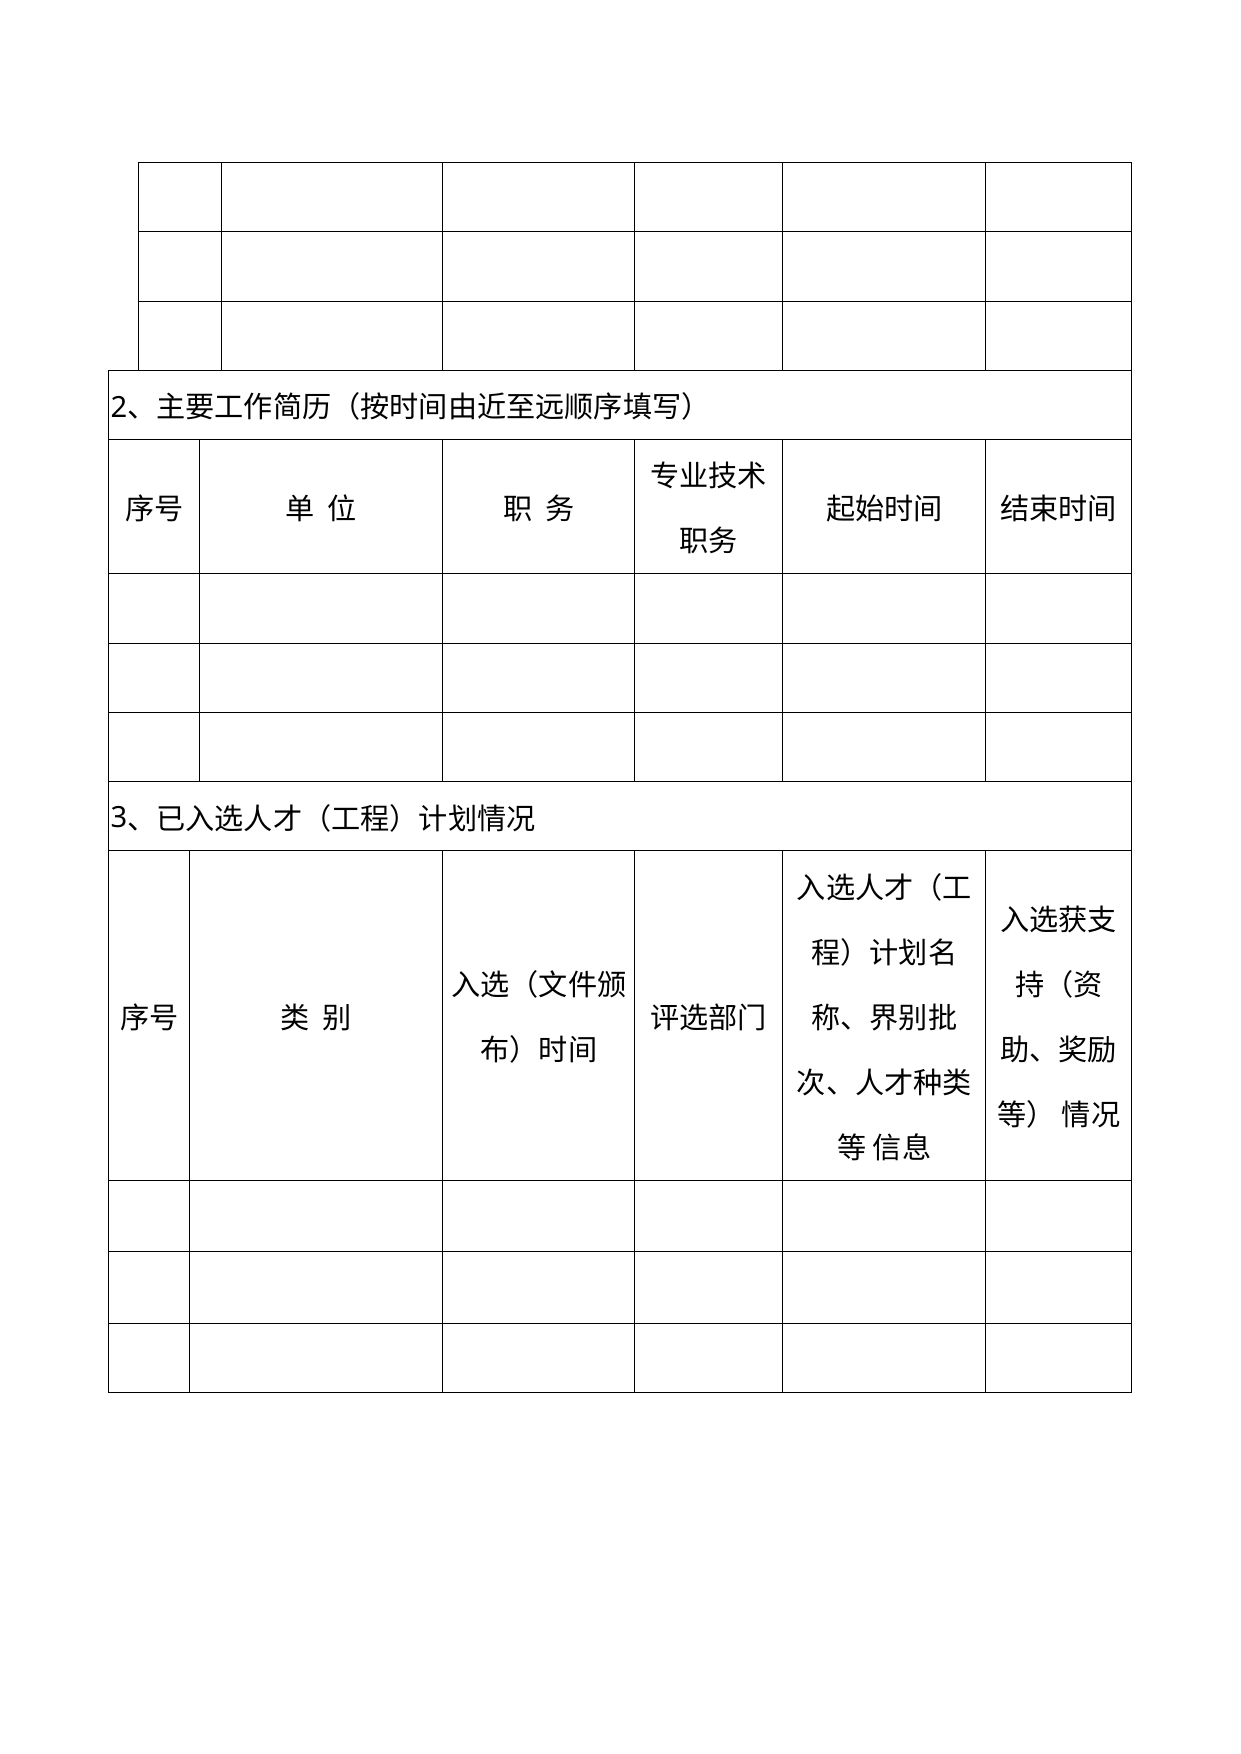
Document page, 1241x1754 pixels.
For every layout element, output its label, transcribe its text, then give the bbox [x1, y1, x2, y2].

table_cell [635, 1324, 782, 1392]
table_cell 序号 [109, 440, 199, 573]
table_cell [635, 1252, 782, 1322]
table_cell [635, 232, 782, 301]
table_cell [783, 713, 985, 781]
table_cell [986, 713, 1131, 781]
table_cell [109, 644, 199, 712]
table_cell [443, 163, 634, 231]
table_cell [443, 1324, 634, 1392]
table_cell 3、已入选人才（工程）计划情况 [109, 782, 1131, 850]
table_cell 入选人才（工程）计划名称、界别批次、人才种类等 信息 [783, 851, 985, 1179]
table_cell [986, 163, 1131, 231]
table_cell [443, 1252, 634, 1322]
table_cell [222, 163, 442, 231]
table_cell 职 务 [443, 440, 634, 573]
table_cell [443, 232, 634, 301]
table_cell [190, 1324, 442, 1392]
table_cell 专业技术 职务 [635, 440, 782, 573]
table_cell 2、主要工作简历（按时间由近至远顺序填写） [109, 371, 1131, 439]
table_cell [635, 163, 782, 231]
table_cell [635, 1181, 782, 1251]
table_cell [200, 713, 442, 781]
table_cell 结束时间 [986, 440, 1131, 573]
table_cell [109, 574, 199, 642]
table_cell [783, 302, 985, 370]
table_cell 入选获支持（资助、奖励等） 情况 [986, 851, 1131, 1179]
table_cell [190, 1252, 442, 1322]
table_cell 起始时间 [783, 440, 985, 573]
table_cell [986, 232, 1131, 301]
table_cell [443, 302, 634, 370]
table_cell [443, 574, 634, 642]
table_cell [222, 232, 442, 301]
table_cell [986, 302, 1131, 370]
table_cell 序号 [109, 851, 189, 1179]
table_cell [783, 163, 985, 231]
table_cell [443, 713, 634, 781]
table_cell [190, 1181, 442, 1251]
table_cell [783, 232, 985, 301]
table_cell [109, 1181, 189, 1251]
table_cell 类 别 [190, 851, 442, 1179]
table_cell [109, 1252, 189, 1322]
table_cell [443, 644, 634, 712]
table_cell [783, 574, 985, 642]
table_cell [635, 302, 782, 370]
table_cell 单 位 [200, 440, 442, 573]
table_cell [986, 574, 1131, 642]
table_cell [783, 1181, 985, 1251]
table_cell [443, 1181, 634, 1251]
table_cell [635, 644, 782, 712]
table_cell [783, 1252, 985, 1322]
table_cell [139, 232, 221, 301]
table_cell [986, 1252, 1131, 1322]
table_cell [109, 713, 199, 781]
table_cell [986, 1181, 1131, 1251]
table_cell [635, 574, 782, 642]
table_cell [200, 644, 442, 712]
table_cell [635, 713, 782, 781]
table_cell [139, 163, 221, 231]
table_cell [109, 1324, 189, 1392]
table_cell [986, 644, 1131, 712]
table_cell [783, 644, 985, 712]
table_cell [783, 1324, 985, 1392]
table_cell [222, 302, 442, 370]
table_cell [986, 1324, 1131, 1392]
table_cell 入选（文件颁布）时间 [443, 851, 634, 1179]
table_cell [200, 574, 442, 642]
table_cell 评选部门 [635, 851, 782, 1179]
table_cell [139, 302, 221, 370]
